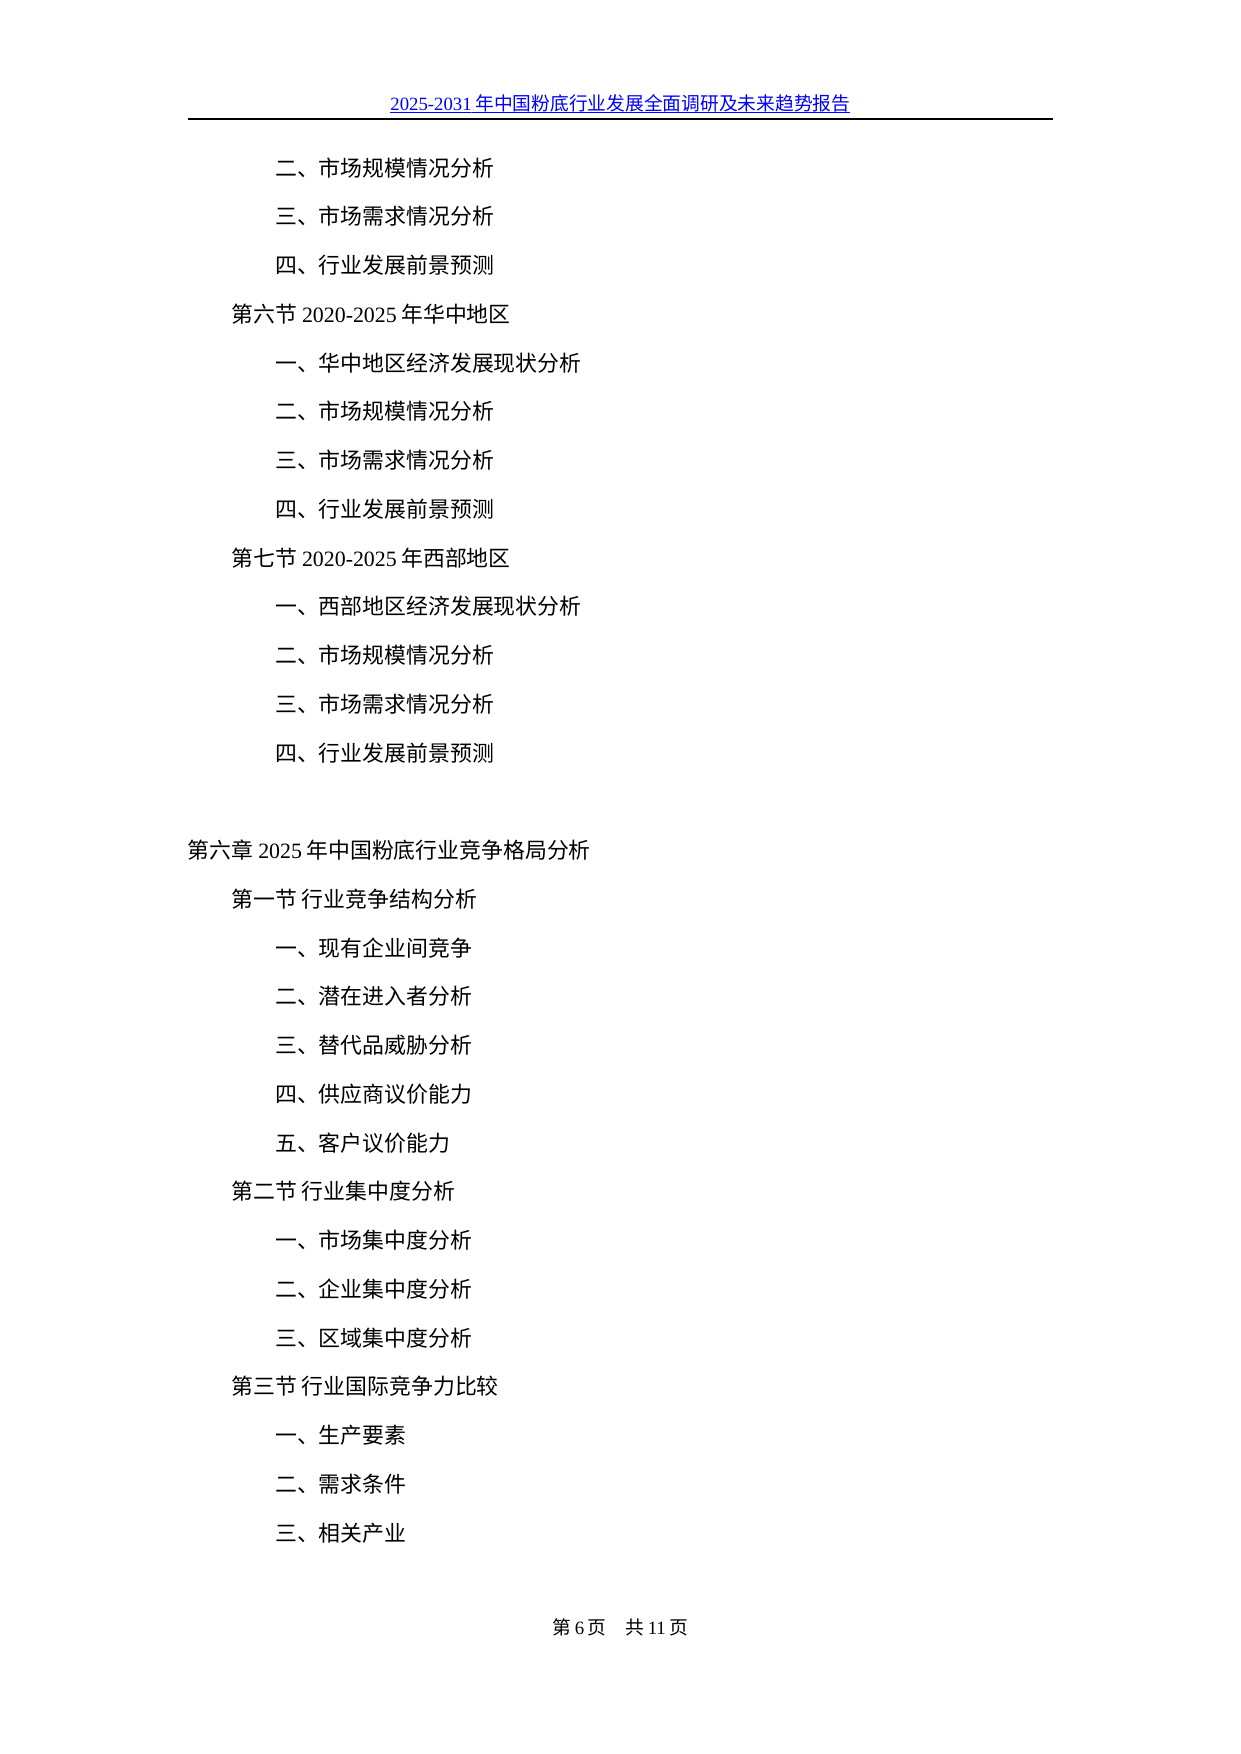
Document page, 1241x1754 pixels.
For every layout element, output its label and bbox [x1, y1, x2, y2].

text [187, 150, 1053, 1548]
